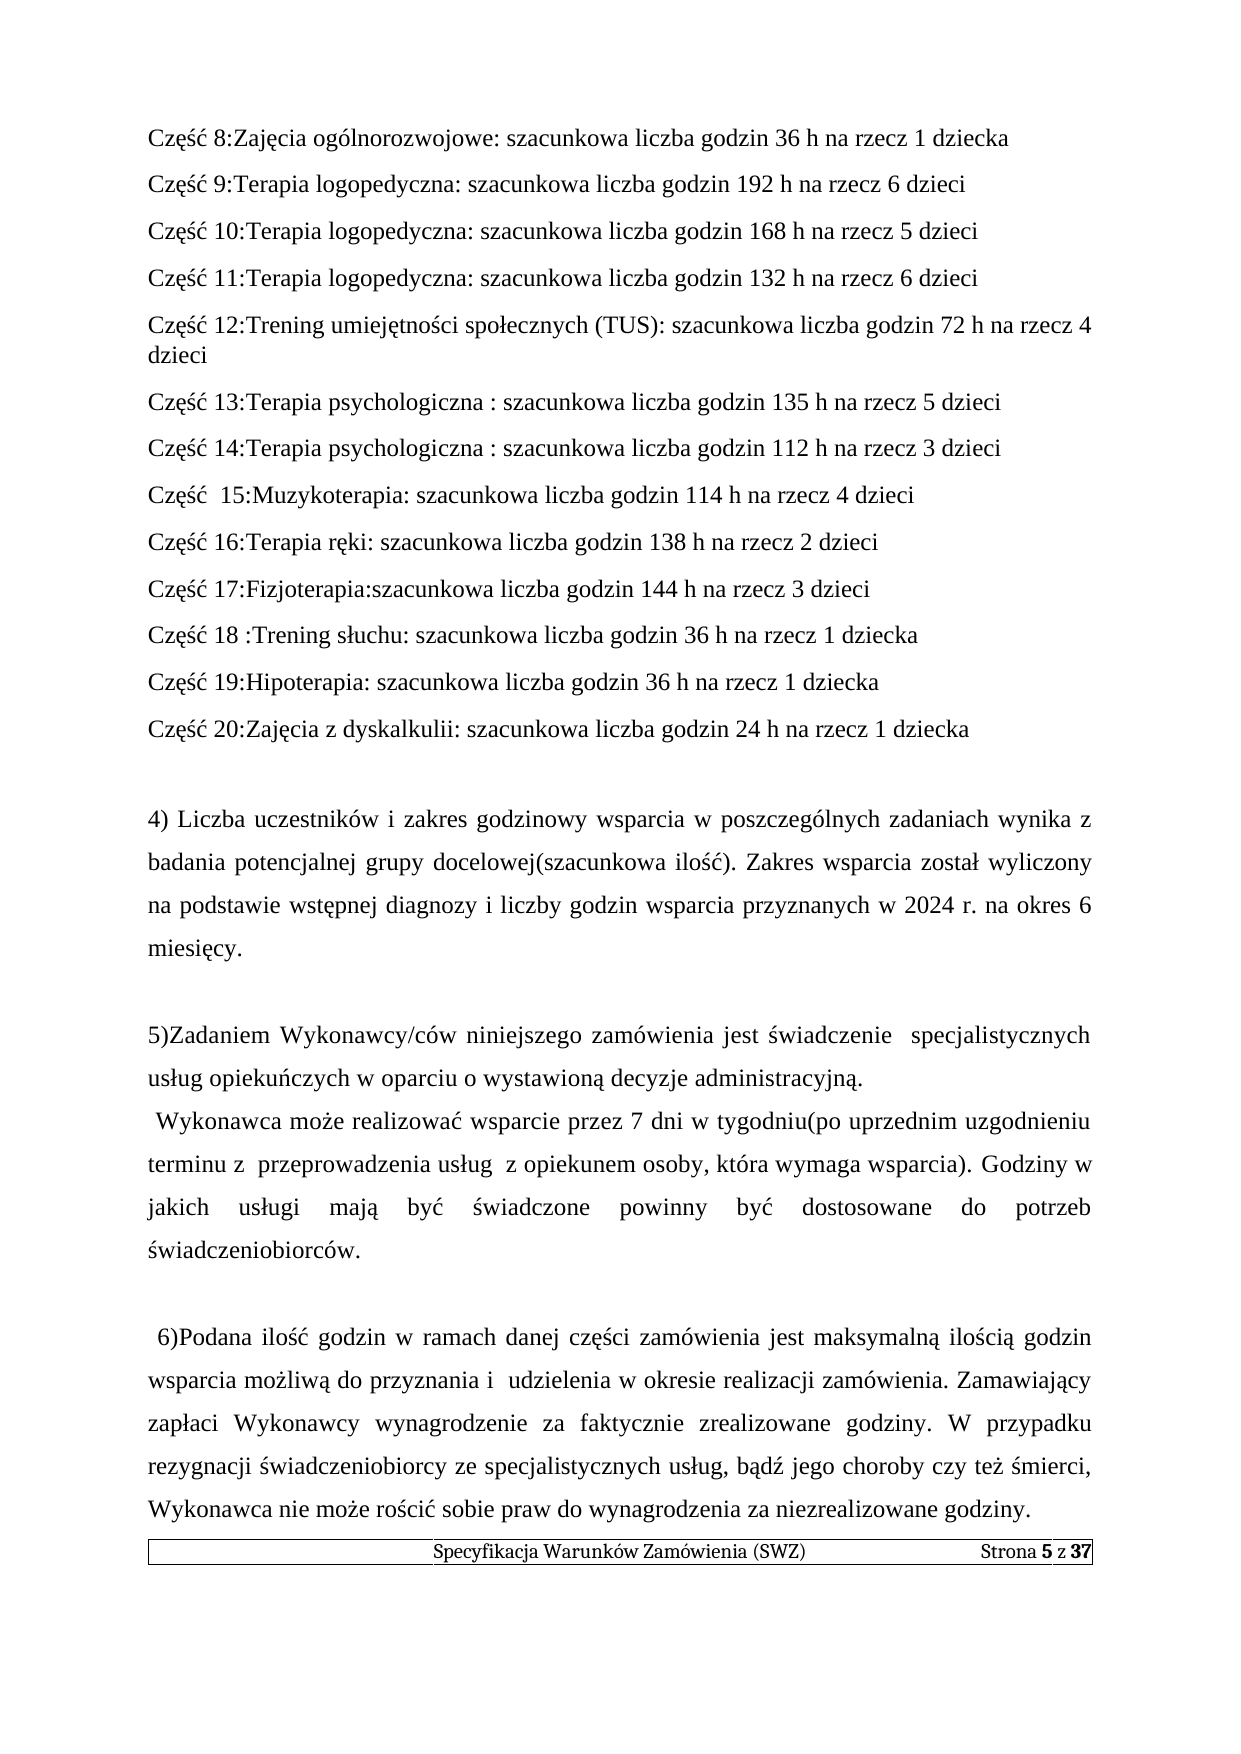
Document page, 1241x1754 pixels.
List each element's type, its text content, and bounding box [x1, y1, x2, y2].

text 6)Podana ilość godzin w ramach danej części zamówienia jest maksymalną ilością godzin wsparcia możliwą do przyznania i udzielenia w okresie realizacji zamówienia. Zamawiający zapłaci Wykonawcy wynagrodzenie za faktycznie zrealizowane godziny. W przypadku rezygnacji świadczeniobiorcy ze specjalistycznych usług, bądź jego choroby czy też śmierci, Wykonawca nie może rościć sobie praw do wynagrodzenia za niezrealizowane godziny. [148, 1322, 1093, 1523]
text 5)Zadaniem Wykonawcy/ców niniejszego zamówienia jest świadczenie specjalistycznych usług opiekuńczych w oparciu o wystawioną decyzje administracyjną. [148, 1020, 1093, 1092]
text Część 11:Terapia logopedyczna: szacunkowa liczba godzin 132 h na rzecz 6 dzieci [148, 263, 1093, 292]
text Część 8:Zajęcia ogólnorozwojowe: szacunkowa liczba godzin 36 h na rzecz 1 dziecka [148, 123, 1093, 152]
text Wykonawca może realizować wsparcie przez 7 dni w tygodniu(po uprzednim uzgodnieniu terminu z przeprowadzenia usług z opiekunem osoby, która wymaga wsparcia). Godziny w jakich usługi mają być świadczone powinny być dostosowane do potrzeb świadczeniobiorców. [148, 1106, 1093, 1264]
text Część 19:Hipoterapia: szacunkowa liczba godzin 36 h na rzecz 1 dziecka [148, 667, 1093, 696]
text 4) Liczba uczestników i zakres godzinowy wsparcia w poszczególnych zadaniach wynika z badania potencjalnej grupy docelowej(szacunkowa ilość). Zakres wsparcia został wyliczony na podstawie wstępnej diagnozy i liczby godzin wsparcia przyznanych w 2024 r. na okres 6 miesięcy. [148, 804, 1093, 962]
text Część 12:Trening umiejętności społecznych (TUS): szacunkowa liczba godzin 72 h na rzecz 4 dzieci [148, 310, 1093, 369]
text Część 13:Terapia psychologiczna : szacunkowa liczba godzin 135 h na rzecz 5 dzieci [148, 387, 1093, 416]
text Część 16:Terapia ręki: szacunkowa liczba godzin 138 h na rzecz 2 dzieci [148, 527, 1093, 556]
text Część 10:Terapia logopedyczna: szacunkowa liczba godzin 168 h na rzecz 5 dzieci [148, 216, 1093, 245]
text Część 15:Muzykoterapia: szacunkowa liczba godzin 114 h na rzecz 4 dzieci [148, 480, 1093, 509]
text Część 14:Terapia psychologiczna : szacunkowa liczba godzin 112 h na rzecz 3 dzieci [148, 433, 1093, 462]
text Część 17:Fizjoterapia:szacunkowa liczba godzin 144 h na rzecz 3 dzieci [148, 574, 1093, 603]
text Część 9:Terapia logopedyczna: szacunkowa liczba godzin 192 h na rzecz 6 dzieci [148, 169, 1093, 198]
text Część 18 :Trening słuchu: szacunkowa liczba godzin 36 h na rzecz 1 dziecka [148, 621, 1093, 649]
text Część 20:Zajęcia z dyskalkulii: szacunkowa liczba godzin 24 h na rzecz 1 dziecka [148, 714, 1093, 743]
